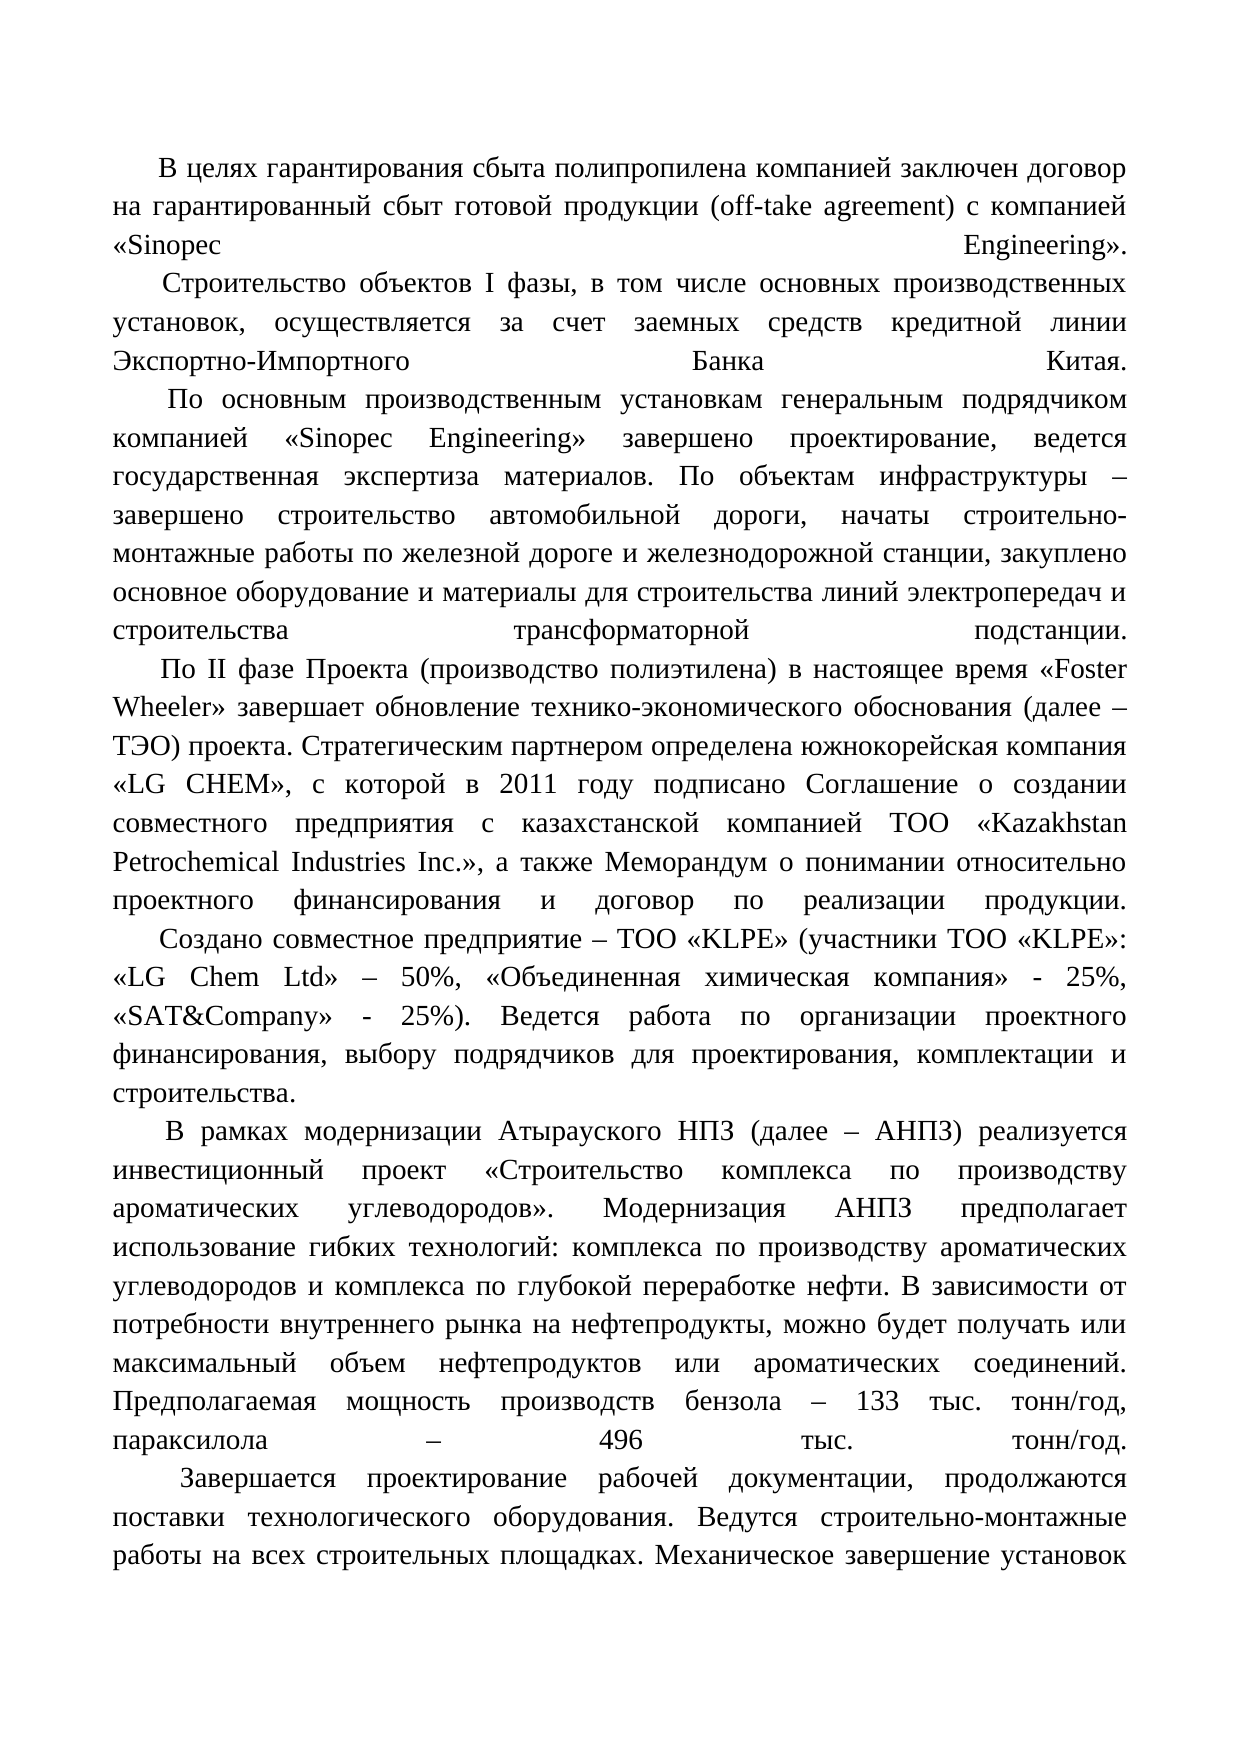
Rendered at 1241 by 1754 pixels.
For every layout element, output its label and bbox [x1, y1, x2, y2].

text [112, 150, 1128, 1571]
